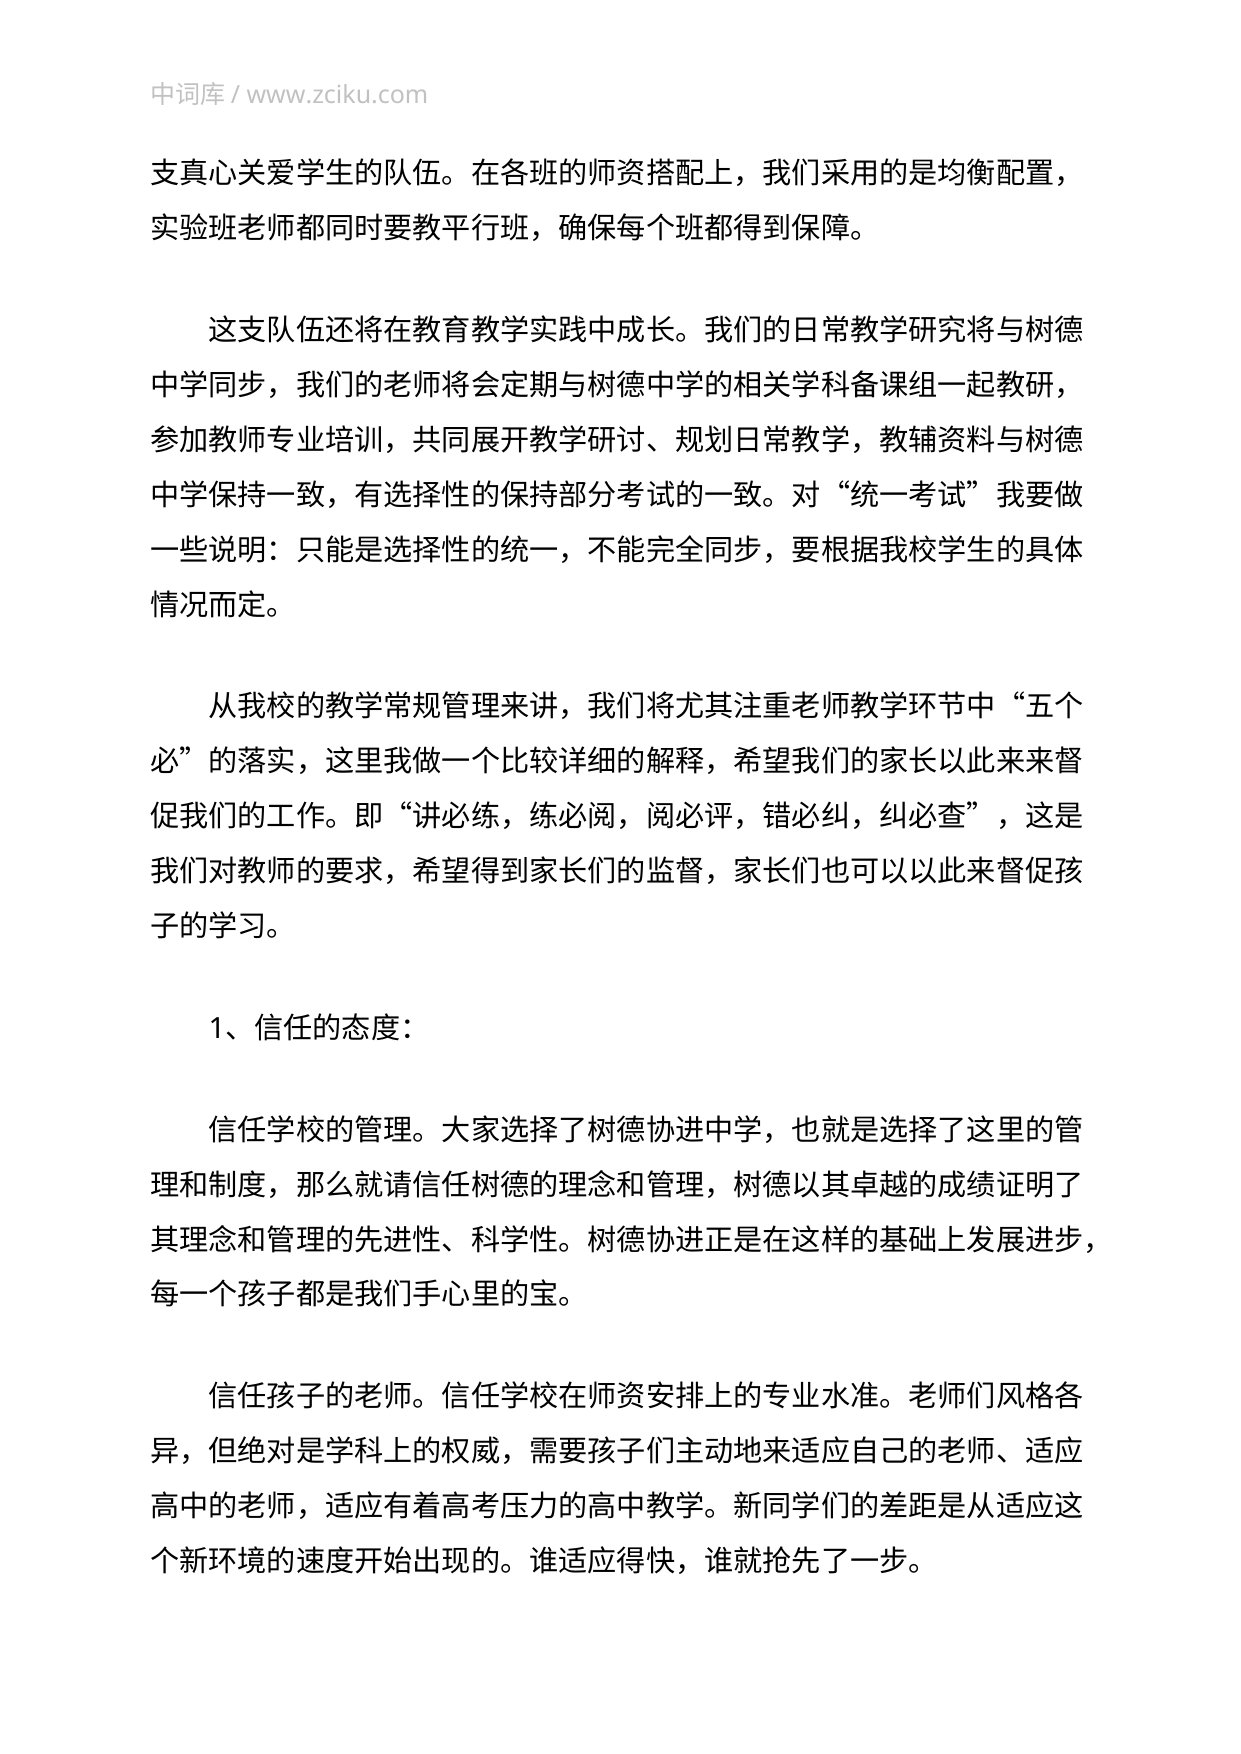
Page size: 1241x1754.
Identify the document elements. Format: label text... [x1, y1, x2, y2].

text 信任孩子的老师。信任学校在师资安排上的专业水准。老师们风格各异，但绝对是学科上的权威，需要孩子们主动地来适应自己的老师、适应高中的老师，适应有着高考压力的高中教学。新同学们的差距是从适应这个新环境的速度开始出现的。谁适应得快，谁就抢先了一步。 [150, 1373, 1090, 1580]
text 1、信任的态度： [150, 1004, 1090, 1047]
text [150, 150, 1090, 247]
text 从我校的教学常规管理来讲，我们将尤其注重老师教学环节中“五个必”的落实，这里我做一个比较详细的解释，希望我们的家长以此来来督促我们的工作。即“讲必练，练必阅，阅必评，错必纠，纠必查”，这是我们对教师的要求，希望得到家长们的监督，家长们也可以以此来督促孩子的学习。 [150, 683, 1090, 945]
text 信任学校的管理。大家选择了树德协进中学，也就是选择了这里的管理和制度，那么就请信任树德的理念和管理，树德以其卓越的成绩证明了其理念和管理的先进性、科学性。树德协进正是在这样的基础上发展进步，每一个孩子都是我们手心里的宝。 [150, 1106, 1090, 1313]
text 这支队伍还将在教育教学实践中成长。我们的日常教学研究将与树德中学同步，我们的老师将会定期与树德中学的相关学科备课组一起教研，参加教师专业培训，共同展开教学研讨、规划日常教学，教辅资料与树德中学保持一致，有选择性的保持部分考试的一致。对“统一考试”我要做一些说明：只能是选择性的统一，不能完全同步，要根据我校学生的具体情况而定。 [150, 307, 1090, 623]
